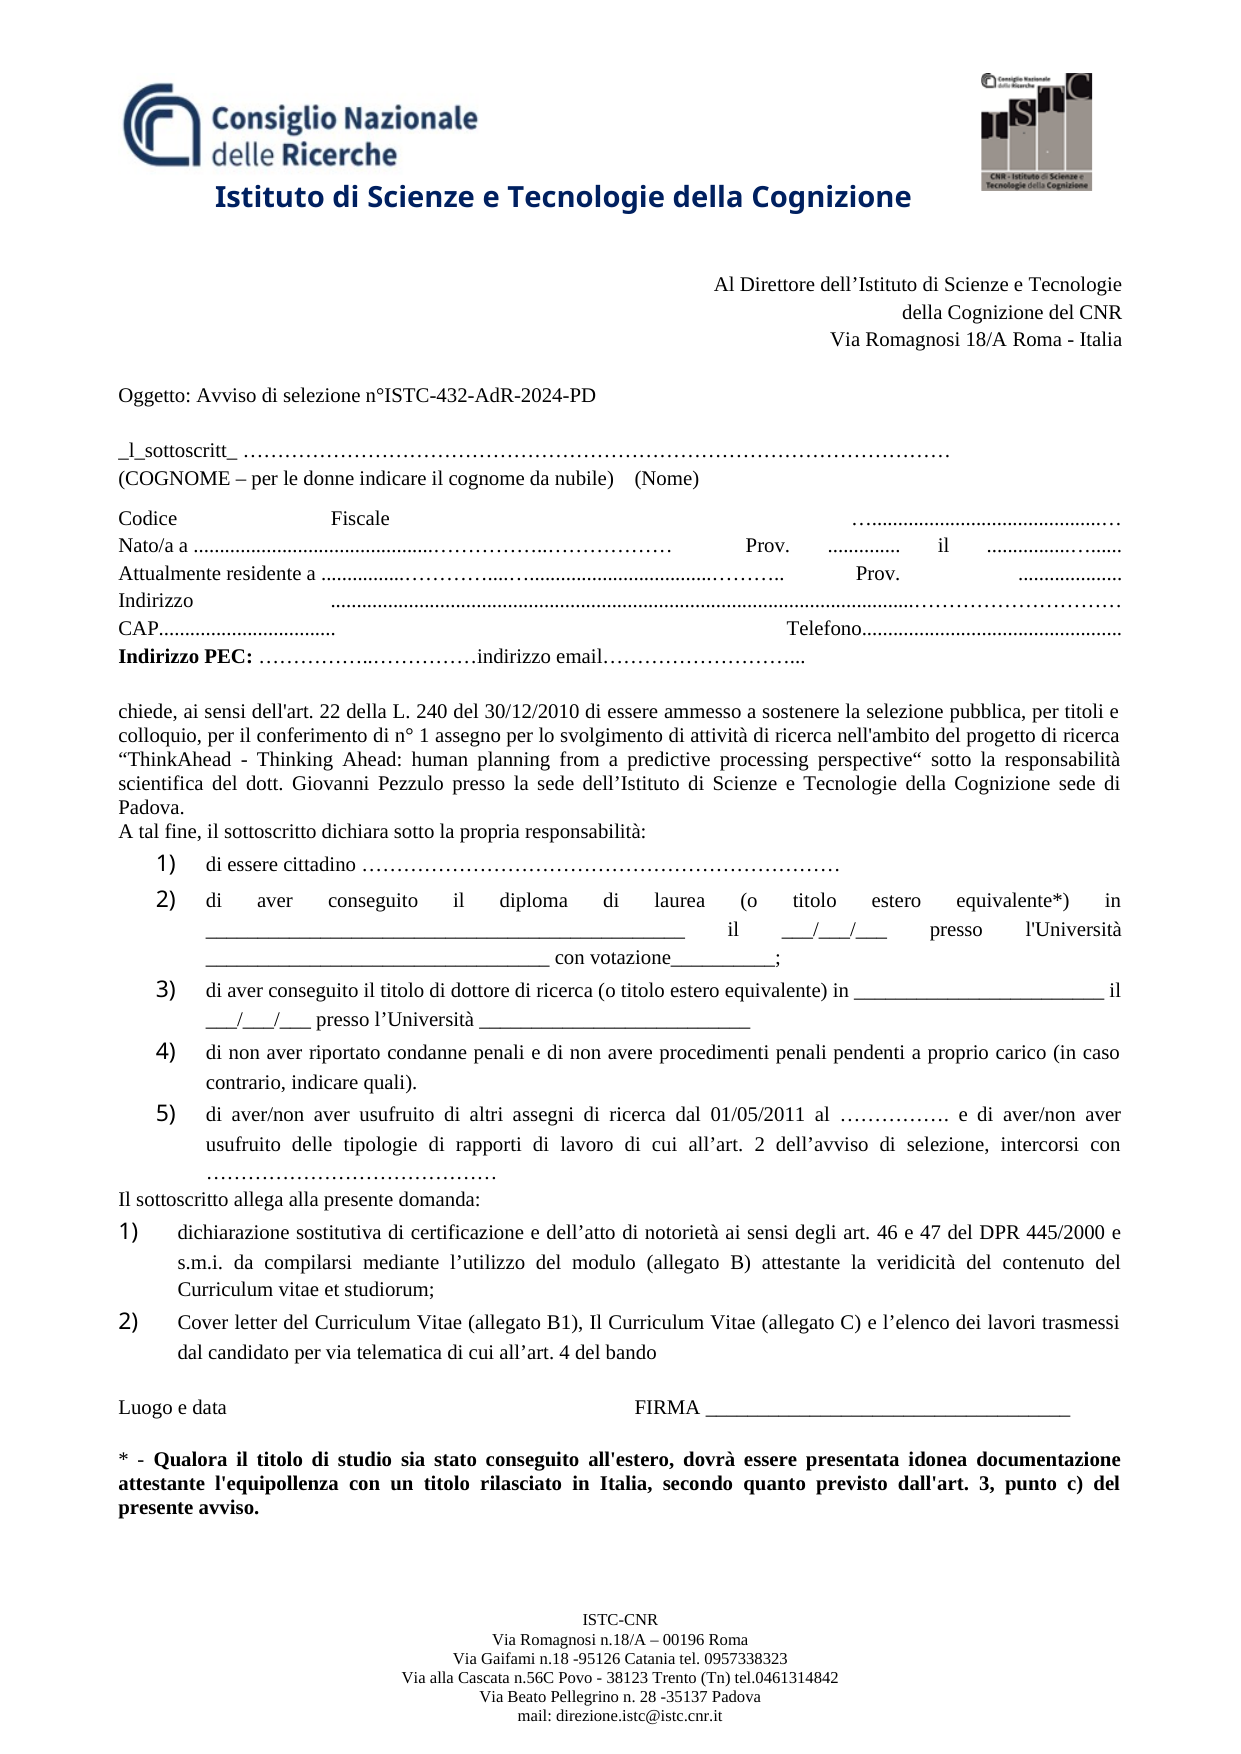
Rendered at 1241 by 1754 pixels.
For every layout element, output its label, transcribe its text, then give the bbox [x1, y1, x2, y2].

list di aver/non aver usufruito di altri assegni di ricerca dal 01/05/2011 al ……………. e di aver/non aver usufruito delle tipologie di rapporti di lavoro di cui all’art. 2 dell’avviso di selezione, intercorsi con …………………………………… [156, 1097, 1122, 1184]
text Il sottoscritto allega alla presente domanda: [118, 1187, 1122, 1211]
text chiede, ai sensi dell'art. 22 della L. 240 del 30/12/2010 di essere ammesso a sostenere la selezione pubblica, per titoli e colloquio, per il conferimento di n° 1 assegno per lo svolgimento di attività di ricerca nell'ambito del progetto di ricerca “ThinkAhead - Thinking Ahead: human planning from a predictive processing perspective“ sotto la responsabilità scientifica del dott. Giovanni Pezzulo presso la sede dell’Istituto di Scienze e Tecnologie della Cognizione sede di Padova. [118, 699, 1122, 819]
text (COGNOME – per le donne indicare il cognome da nubile) (Nome) [118, 465, 1122, 489]
list di essere cittadino …………………………………………………………… [156, 847, 1122, 878]
list Cover letter del Curriculum Vitae (allegato B1), Il Curriculum Vitae (allegato C) e l’elenco dei lavori trasmessi dal candidato per via telematica di cui all’art. 4 del bando [118, 1305, 1122, 1364]
picture [981, 73, 1093, 191]
text Al Direttore dell’Istituto di Scienze e Tecnologie [118, 272, 1122, 296]
text * - Qualora il titolo di studio sia stato conseguito all'estero, dovrà essere presentata idonea documentazione attestante l'equipollenza con un titolo rilasciato in Italia, secondo quanto previsto dall'art. 3, punto c) del presente avviso. [118, 1447, 1122, 1519]
text Codice Fiscale …............................................… Nato/a a ..............................................……………..……………… Prov. .............. il ................…...... Attualmente residente a ................…………....…...................................……….. Prov. .................... Indirizzo ................................................................................................................………………………… CAP.................................. Telefono.................................................. Indirizzo PEC: ……………..……………indirizzo email………………………... [118, 506, 1122, 668]
list di aver conseguito il titolo di dottore di ricerca (o titolo estero equivalente) in ________________________ il ___/___/___ presso l’Università __________________________ [156, 973, 1122, 1031]
text della Cognizione del CNR [118, 300, 1122, 324]
text A tal fine, il sottoscritto dichiara sotto la propria responsabilità: [118, 819, 1122, 843]
text Oggetto: Avviso di selezione n°ISTC-432-AdR-2024-PD [118, 383, 1122, 407]
text _l_sottoscritt_ ………………………………………………………………………………………… [118, 438, 1122, 462]
text Via Romagnosi 18/A Roma - Italia [118, 327, 1122, 351]
picture [118, 73, 483, 177]
list dichiarazione sostitutiva di certificazione e dell’atto di notorietà ai sensi degli art. 46 e 47 del DPR 445/2000 e s.m.i. da compilarsi mediante l’utilizzo del modulo (allegato B) attestante la veridicità del contenuto del Curriculum vitae et studiorum; [118, 1215, 1122, 1301]
list di non aver riportato condanne penali e di non avere procedimenti penali pendenti a proprio carico (in caso contrario, indicare quali). [156, 1035, 1122, 1094]
text Luogo e data FIRMA ___________________________________ [118, 1395, 1122, 1419]
list di aver conseguito il diploma di laurea (o titolo estero equivalente*) in ______________________________________________ il ___/___/___ presso l'Università _________________________________ con votazione__________; [156, 883, 1122, 969]
